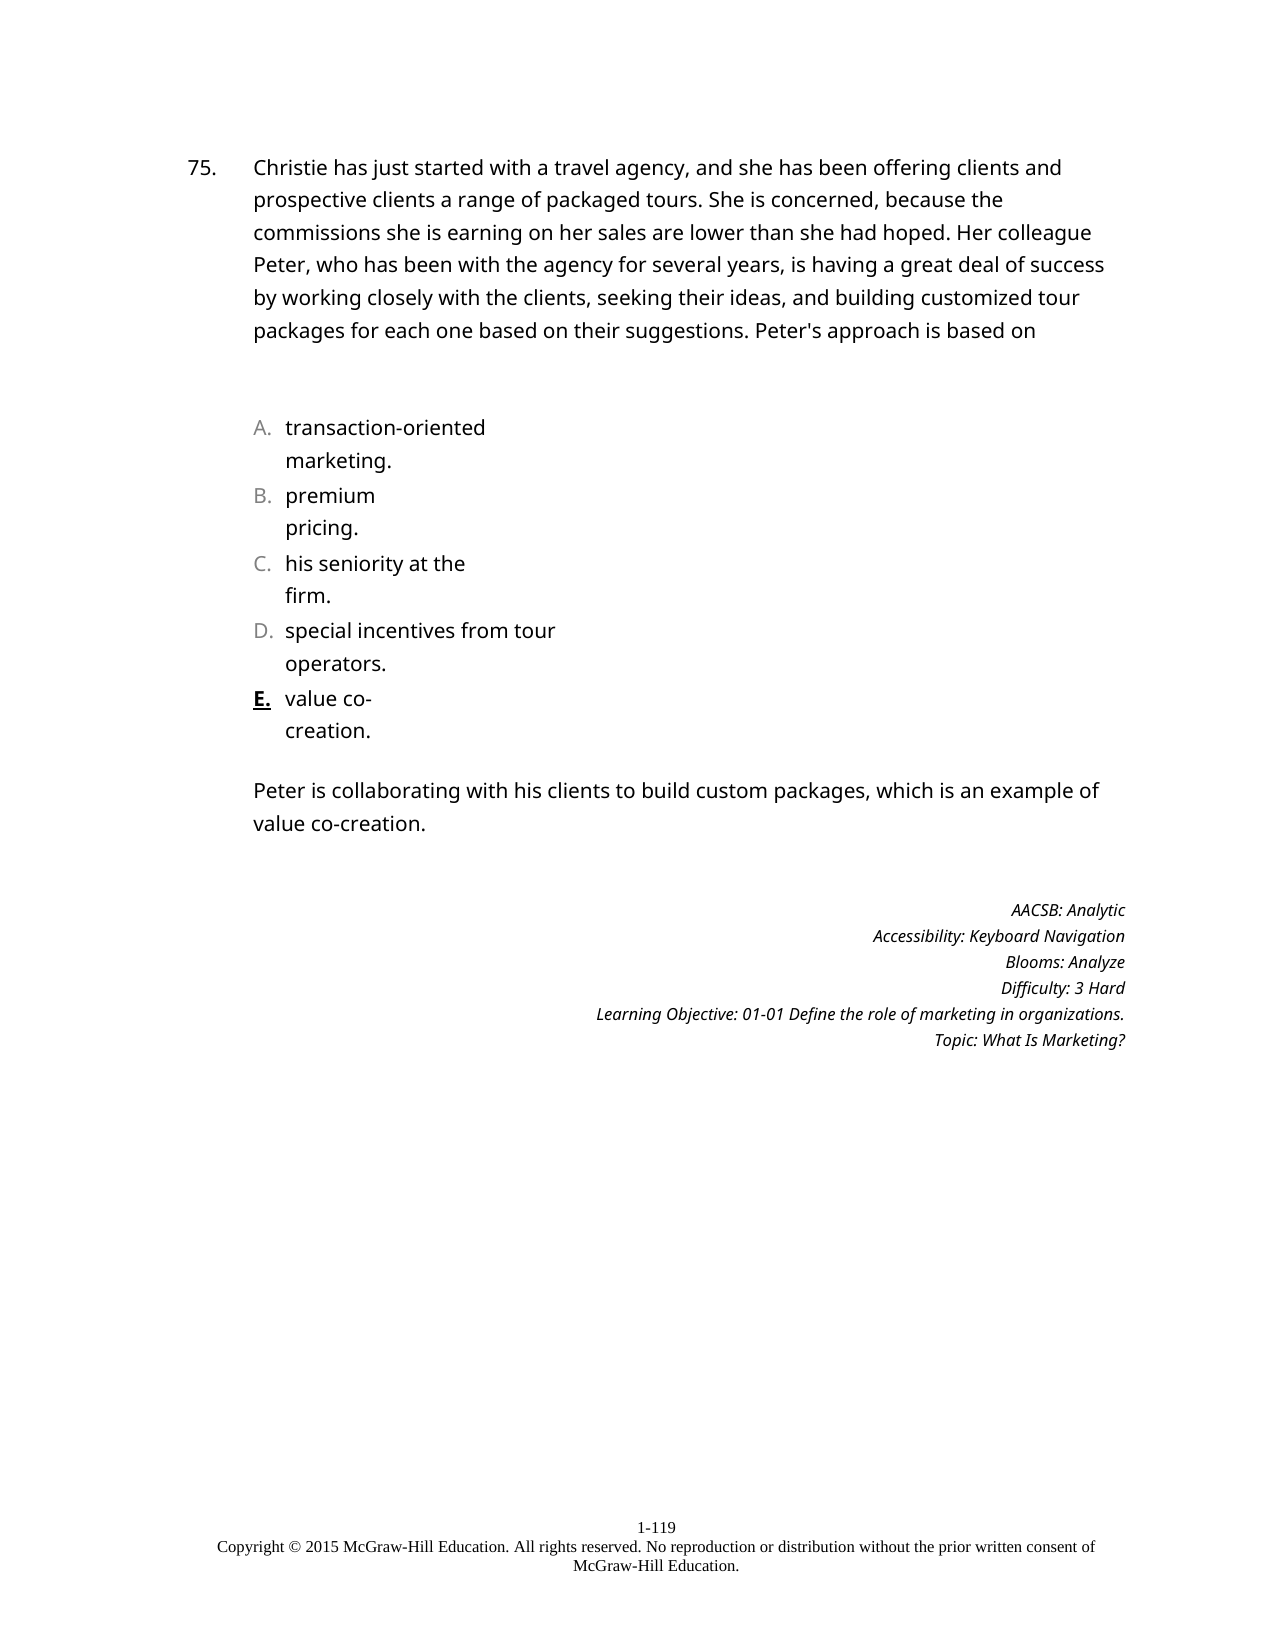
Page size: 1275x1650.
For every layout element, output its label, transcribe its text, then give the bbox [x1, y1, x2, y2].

table_header AACSB: Analytic Accessibility: Keyboard Navigation Blooms: Analyze Difficulty: 3 Hard Learning Objective: 01-01 Define the role of marketing in organizations. Topic: What Is Marketing? [188, 899, 1125, 1087]
table_header Christie has just started with a travel agency, and she has been offering clients and prospective clients a range of packaged tours. She is concerned, because the commissions she is earning on her sales are lower than she had hoped. Her colleague Peter, who has been with the agency for several years, is having a great deal of success by working closely with the clients, seeking their ideas, and building customized tour packages for each one based on their suggestions. Peter's approach is based on Peter is collaborating with his clients to build custom packages, which is an example of value co-creation. [253, 153, 1125, 869]
table_header 75. [188, 153, 253, 869]
